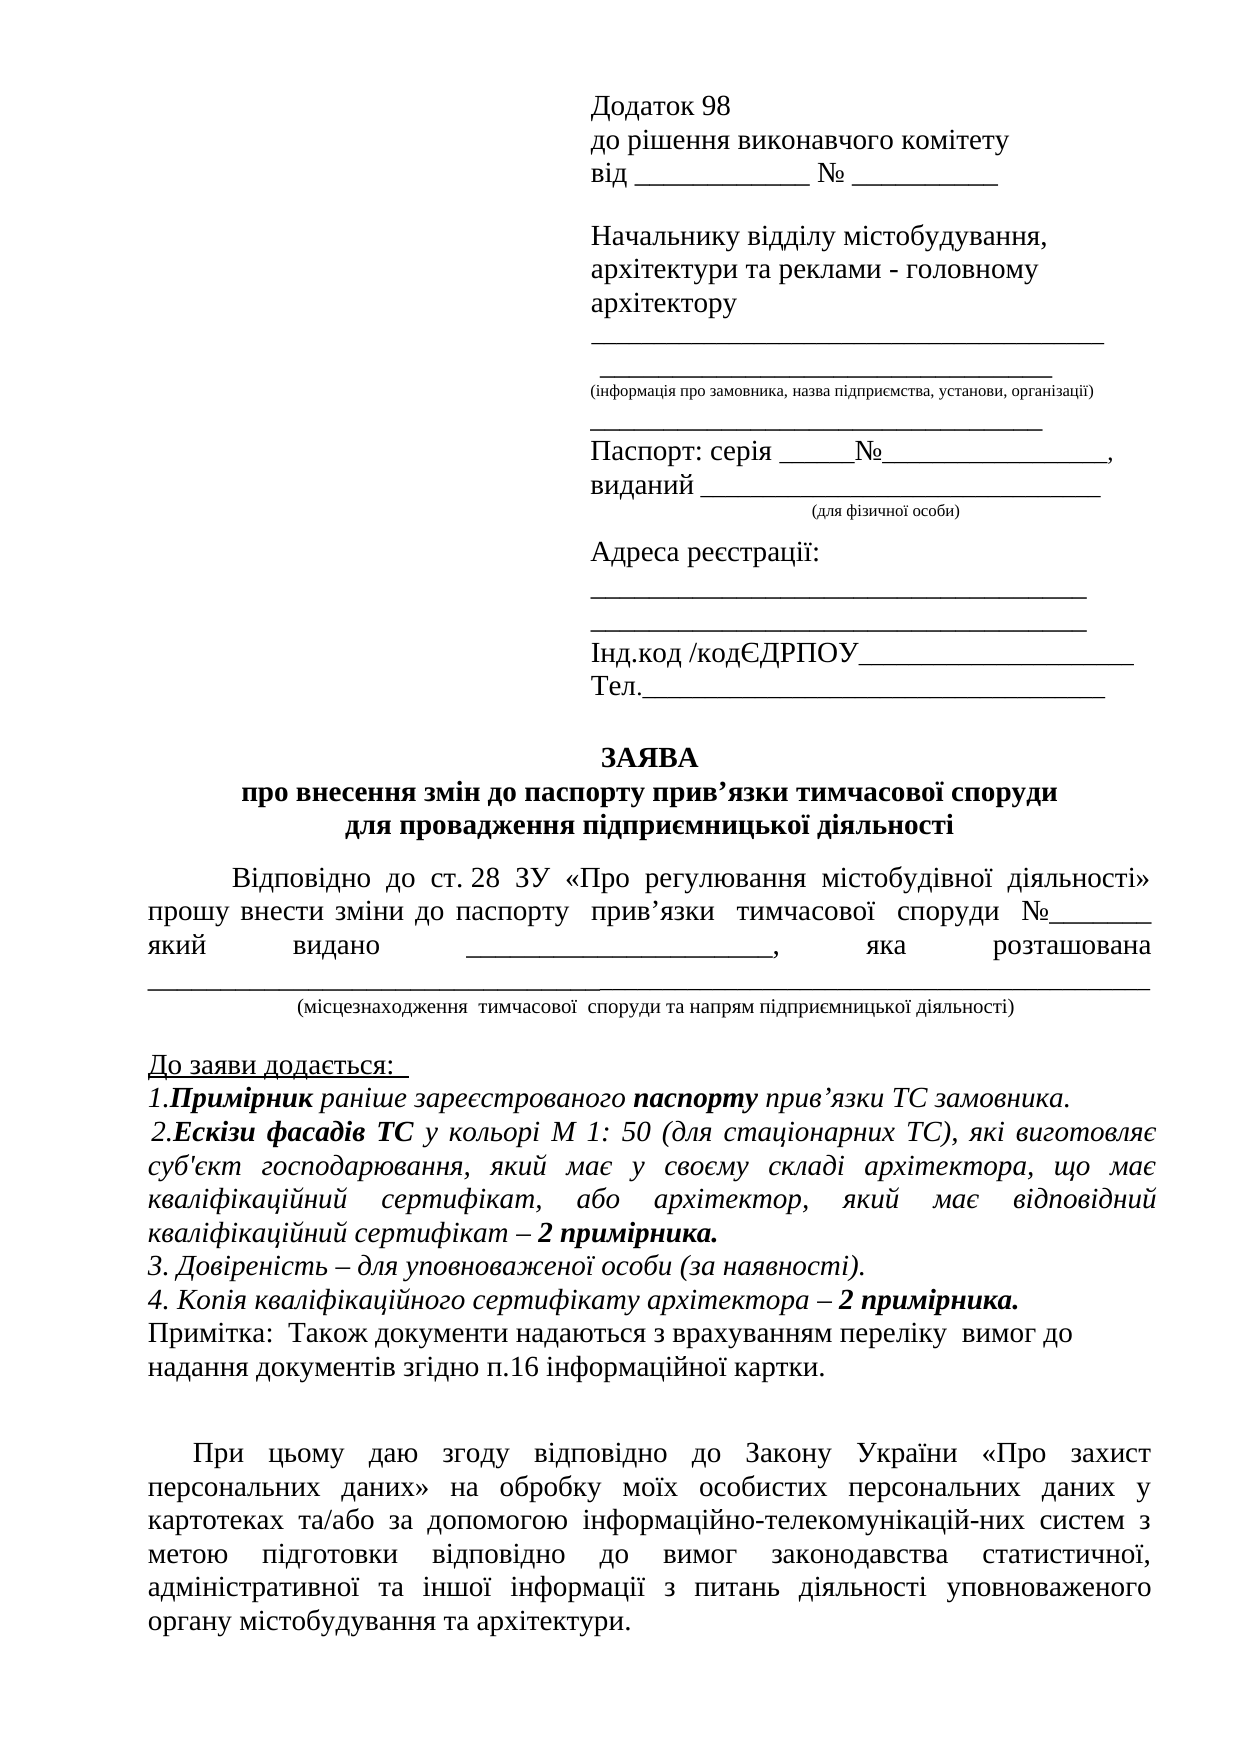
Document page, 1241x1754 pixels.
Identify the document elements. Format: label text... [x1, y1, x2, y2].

text Інд.код /кодЄДРПОУ______________________ [591, 635, 1152, 668]
text Тел._____________________________________ [591, 668, 1152, 702]
text Відповідно до ст. 28 ЗУ «Про регулювання містобудівної діяльності» прошу внести зміни до паспорту прив’язки тимчасової споруди №_______ який видано _____________________, яка розташована ___________________________________________________________________________ [148, 860, 1152, 994]
text При цьому даю згоду відповідно до Закону України «Про захист персональних даних» на обробку моїх особистих персональних даних у картотеках та/або за допомогою інформаційно-телекомунікацій-них систем з метою підготовки відповідно до вимог законодавства статистичної, адміністративної та іншої інформації з питань діяльності уповноваженого органу містобудування та архітектури. [148, 1435, 1152, 1636]
text Адреса реєстрації: [516, 534, 1152, 568]
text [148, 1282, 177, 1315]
text (місцезнаходження тимчасової споруди та напрям підприємницької діяльності) [148, 994, 1152, 1018]
text Начальнику відділу містобудування, [591, 218, 1152, 251]
text архітектури та реклами - головному архітектору [591, 251, 1152, 318]
text про внесення змін до паспорту прив’язки тимчасової споруди [148, 774, 1152, 807]
text До заяви додається: [148, 1047, 1152, 1081]
text 1.Примірник раніше зареєстрованого паспорту прив’язки ТС замовника. [148, 1081, 1160, 1114]
text _______________________________ [148, 347, 1152, 381]
text 4. Копія кваліфікаційного сертифікату архітектора – 2 примірника. [817, 1282, 1152, 1315]
text _________________________________________ [148, 318, 1152, 347]
text 2.Ескізи фасадів ТС у кольорі М 1: 50 (для стаціонарних ТС), які виготовляє суб'єкт господарювання, який має у своєму складі архітектора, що має кваліфікаційний сертифікат, або архітектор, який має відповідний кваліфікаційний сертифікат – 2 примірника. [148, 1114, 1160, 1248]
text Паспорт: серія ______№__________________, [516, 433, 1152, 467]
text виданий ________________________________ [516, 467, 1152, 501]
text Примітка: Також документи надаються з врахуванням переліку вимог до надання документів згідно п.16 інформаційної картки. [148, 1315, 1152, 1382]
text Додаток 98 [591, 88, 1152, 122]
text для провадження підприємницької діяльності [148, 807, 1152, 841]
text від ____________ № __________ [591, 156, 1152, 189]
text __________________________________ [591, 601, 1152, 635]
text ЗАЯВА [148, 740, 1152, 774]
text __________________________________ [591, 568, 1152, 601]
text до рішення виконавчого комітету [591, 122, 1152, 156]
text (для фізичної особи) [620, 501, 1152, 534]
text 3. Довіреність – для уповноваженої особи (за наявності). [148, 1248, 1152, 1282]
text (інформація про замовника, назва підприємства, установи, організації) _______________________________ [590, 381, 1152, 433]
